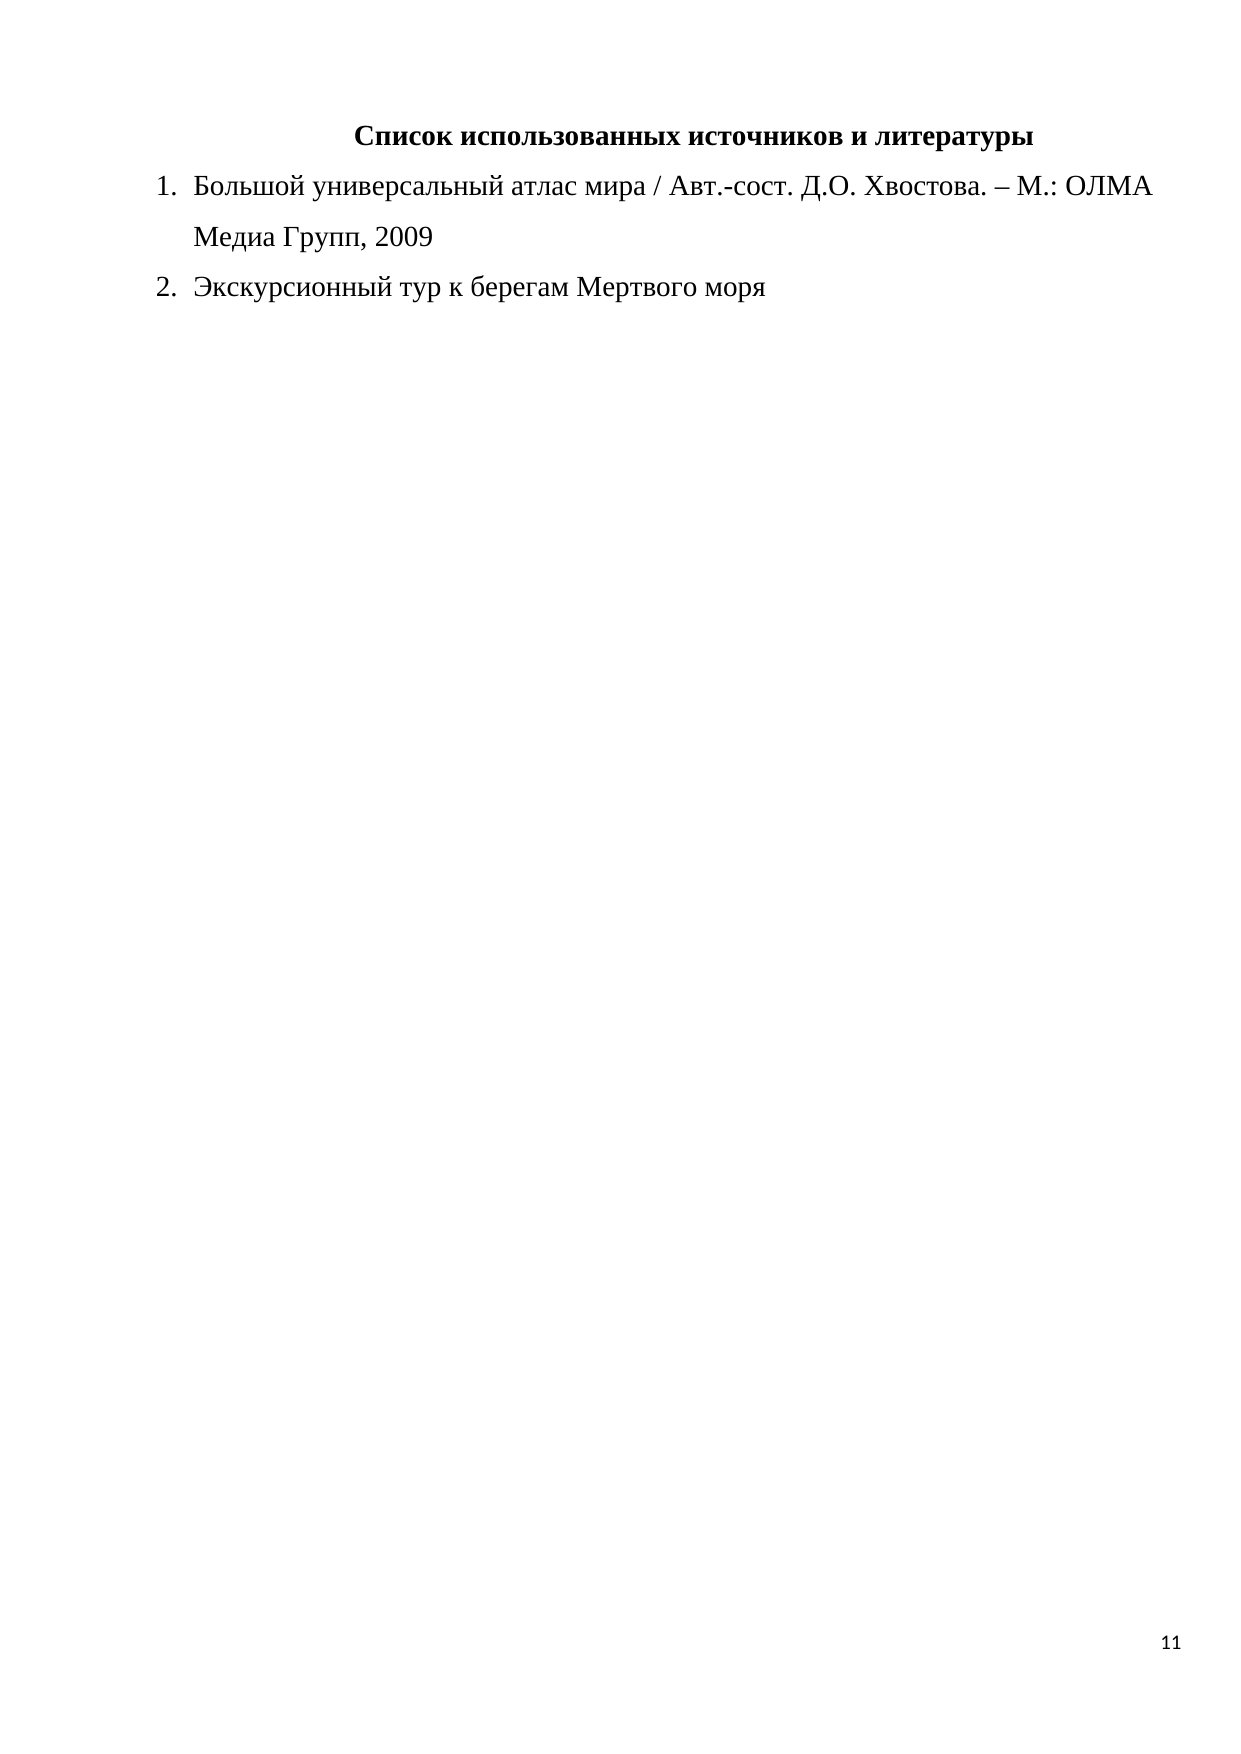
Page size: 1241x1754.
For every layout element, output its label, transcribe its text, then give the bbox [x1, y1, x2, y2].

list Экскурсионный тур к берегам Мертвого моря [156, 269, 1181, 303]
list Большой универсальный атлас мира / Авт.-сост. Д.О. Хвостова. – М.: ОЛМА Медиа Групп, 2009 [156, 168, 1181, 252]
text Список использованных источников и литературы [118, 118, 1181, 152]
